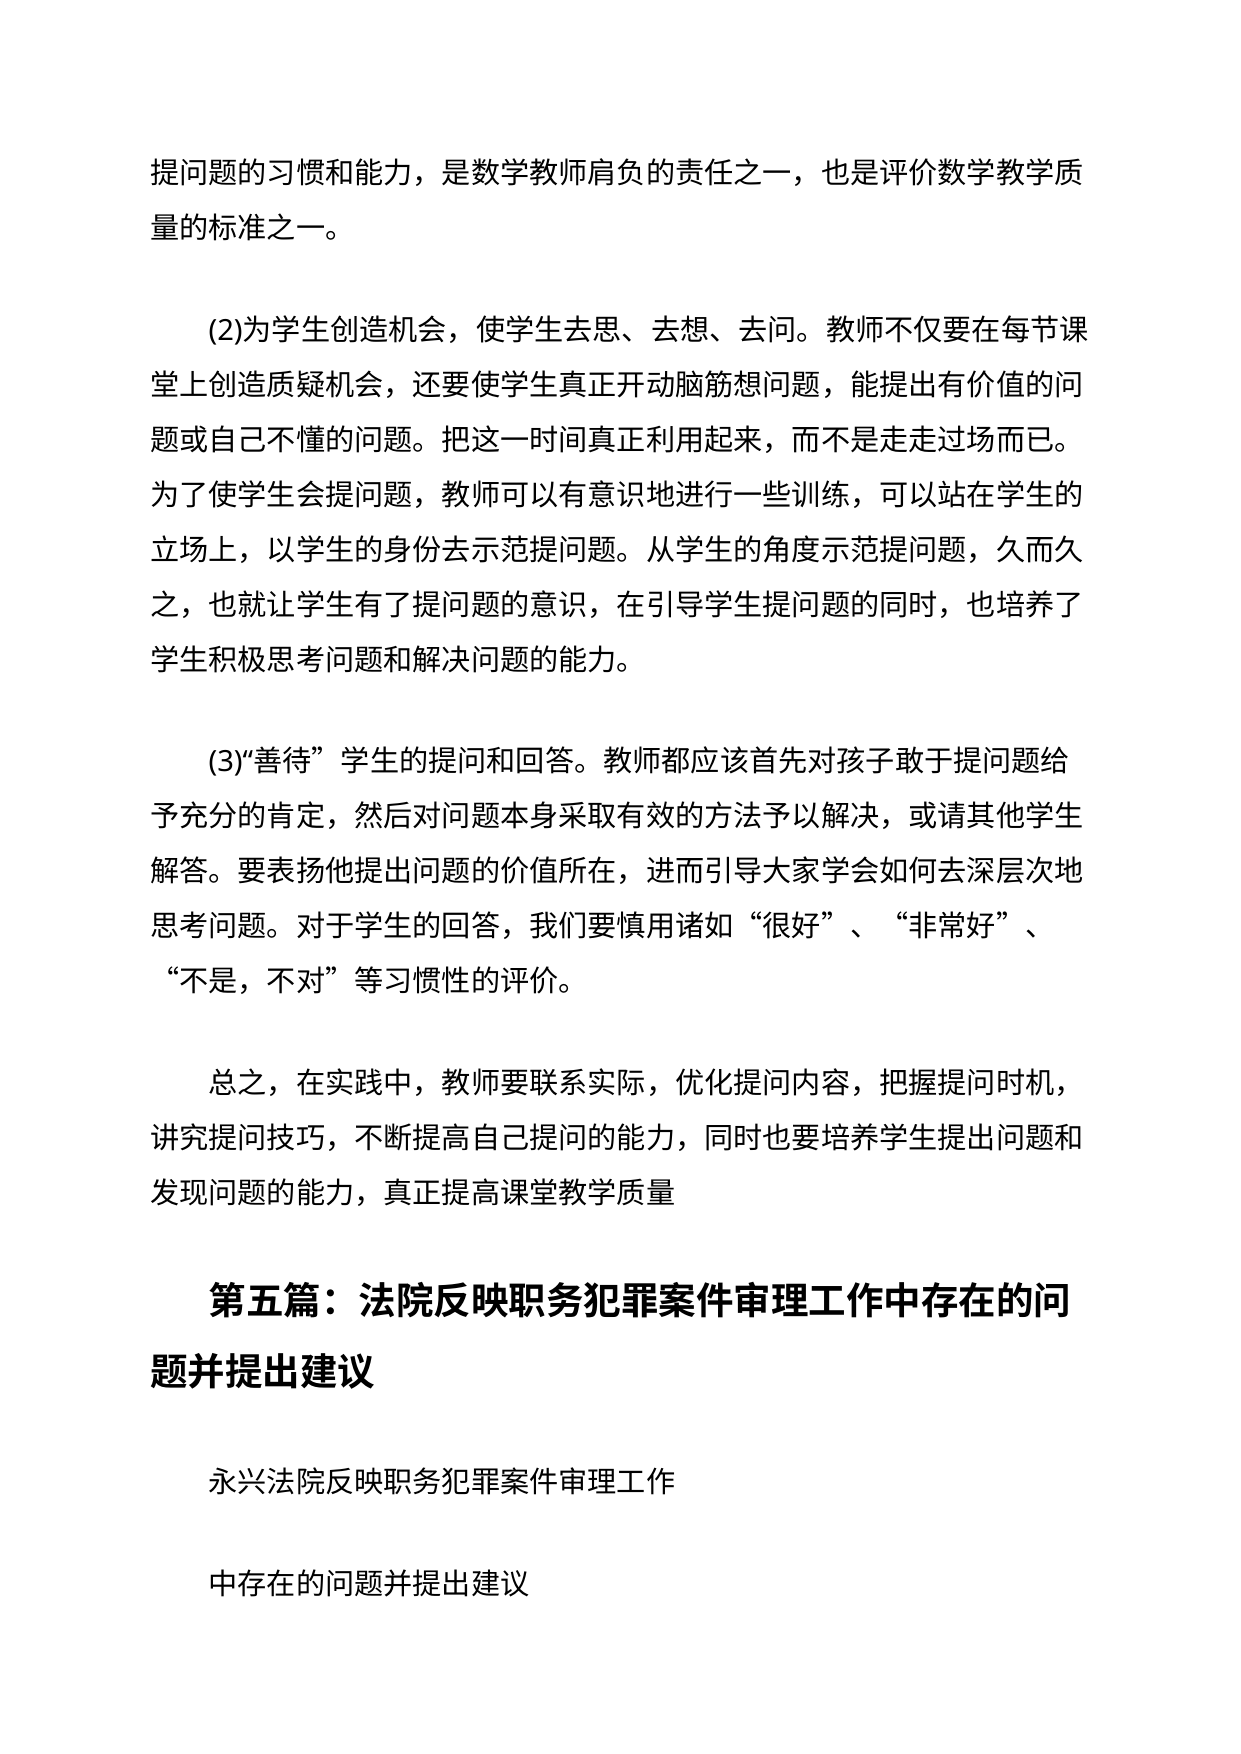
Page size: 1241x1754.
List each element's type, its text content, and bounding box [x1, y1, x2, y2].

text 第五篇：法院反映职务犯罪案件审理工作中存在的问题并提出建议 [150, 1271, 1090, 1396]
text (3)“善待”学生的提问和回答。教师都应该首先对孩子敢于提问题给予充分的肯定，然后对问题本身采取有效的方法予以解决，或请其他学生解答。要表扬他提出问题的价值所在，进而引导大家学会如何去深层次地思考问题。对于学生的回答，我们要慎用诸如“很好”、“非常好”、“不是，不对”等习惯性的评价。 [150, 738, 1090, 1000]
text 中存在的问题并提出建议 [150, 1561, 1090, 1603]
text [150, 150, 1090, 247]
text 永兴法院反映职务犯罪案件审理工作 [150, 1459, 1090, 1501]
text 总之，在实践中，教师要联系实际，优化提问内容，把握提问时机，讲究提问技巧，不断提高自己提问的能力，同时也要培养学生提出问题和发现问题的能力，真正提高课堂教学质量 [150, 1059, 1090, 1211]
text (2)为学生创造机会，使学生去思、去想、去问。教师不仅要在每节课堂上创造质疑机会，还要使学生真正开动脑筋想问题，能提出有价值的问题或自己不懂的问题。把这一时间真正利用起来，而不是走走过场而已。为了使学生会提问题，教师可以有意识地进行一些训练，可以站在学生的立场上，以学生的身份去示范提问题。从学生的角度示范提问题，久而久之，也就让学生有了提问题的意识，在引导学生提问题的同时，也培养了学生积极思考问题和解决问题的能力。 [150, 307, 1090, 678]
